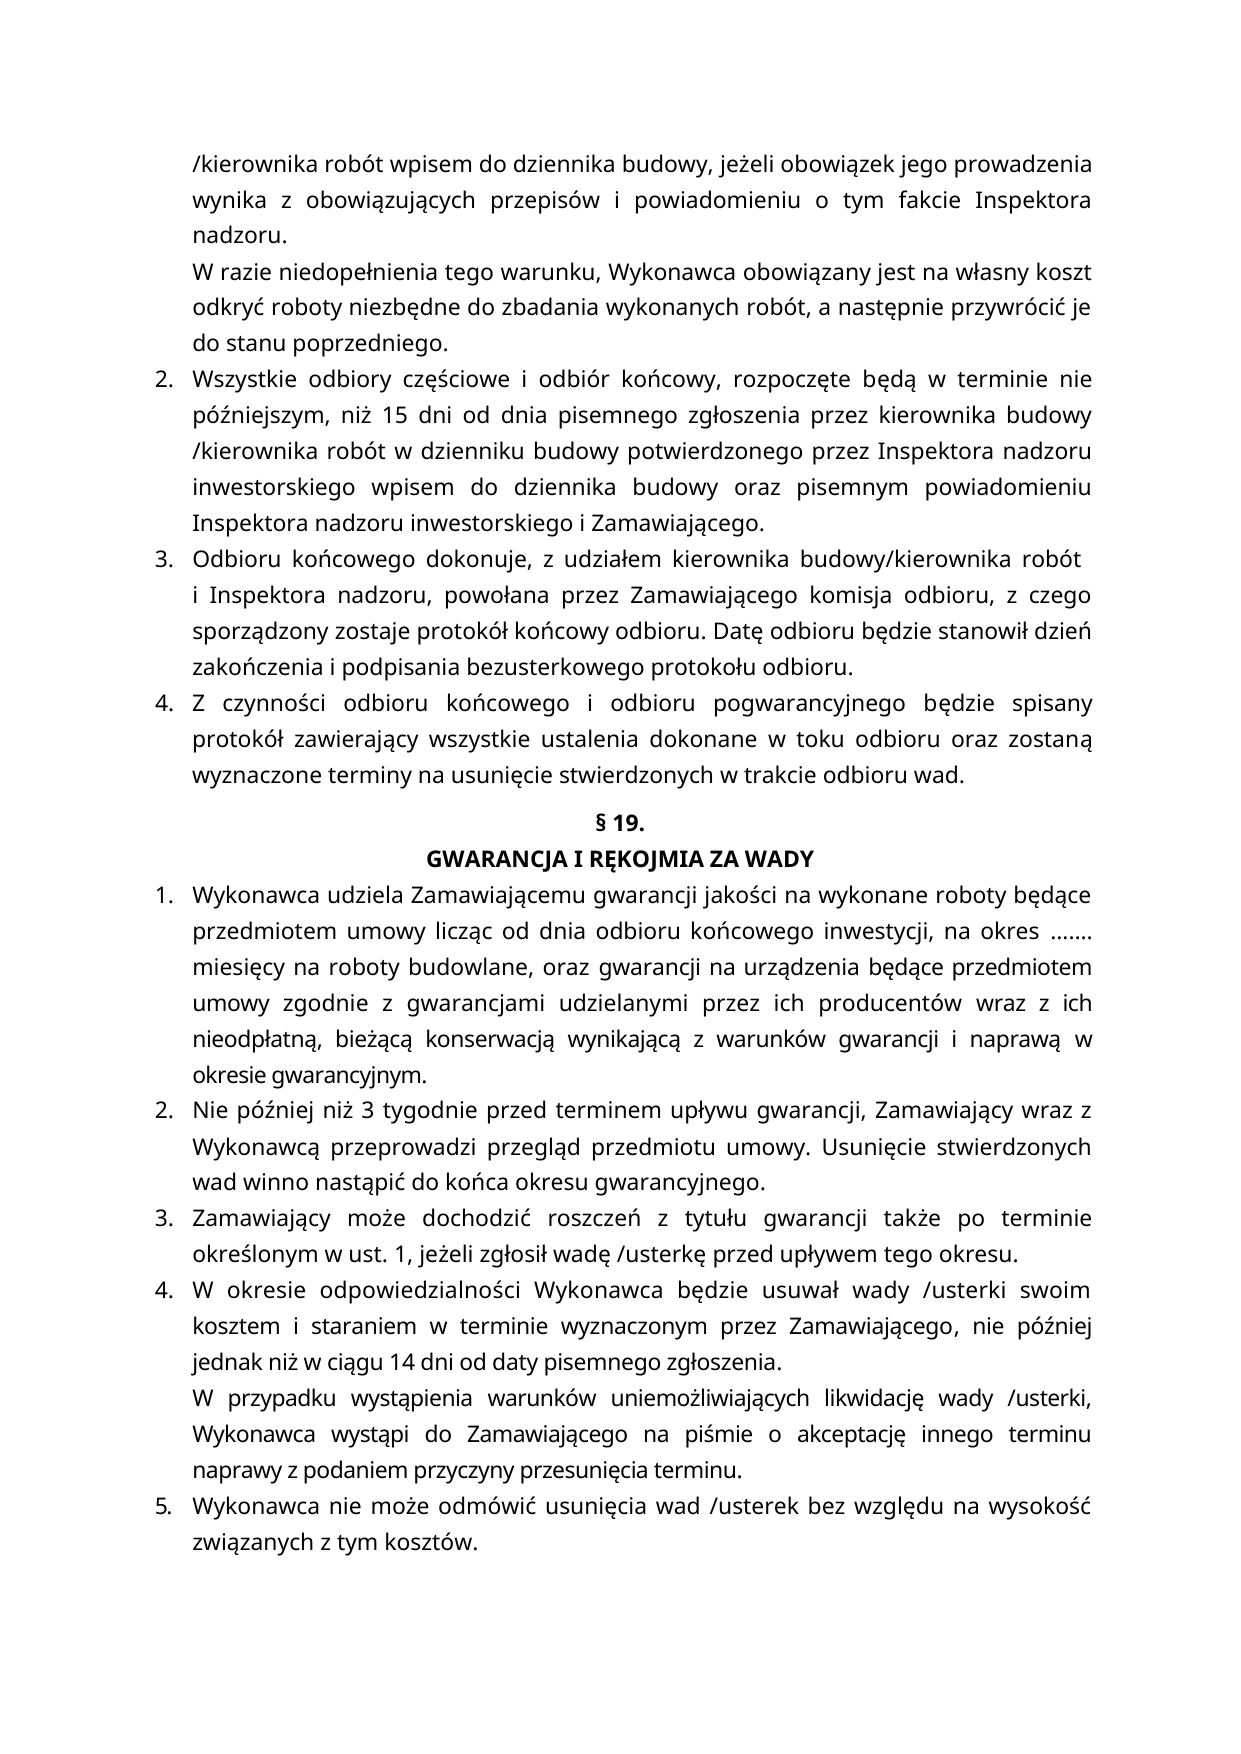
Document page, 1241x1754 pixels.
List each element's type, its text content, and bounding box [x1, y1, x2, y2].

text § 19. [148, 807, 1093, 838]
list Nie później niż 3 tygodnie przed terminem upływu gwarancji, Zamawiający wraz z Wykonawcą przeprowadzi przegląd przedmiotu umowy. Usunięcie stwierdzonych wad winno nastąpić do końca okresu gwarancyjnego. [154, 1094, 1093, 1198]
text W razie niedopełnienia tego warunku, Wykonawca obowiązany jest na własny koszt odkryć roboty niezbędne do zbadania wykonanych robót, a następnie przywrócić je do stanu poprzedniego. [192, 255, 1093, 358]
list Wykonawca udziela Zamawiającemu gwarancji jakości na wykonane roboty będące przedmiotem umowy licząc od dnia odbioru końcowego inwestycji, na okres ……. miesięcy na roboty budowlane, oraz gwarancji na urządzenia będące przedmiotem umowy zgodnie z gwarancjami udzielanymi przez ich producentów wraz z ich nieodpłatną, bieżącą konserwacją wynikającą z warunków gwarancji i naprawą w okresie gwarancyjnym. [154, 879, 1093, 1090]
list Odbioru końcowego dokonuje, z udziałem kierownika budowy/kierownika robót i Inspektora nadzoru, powołana przez Zamawiającego komisja odbioru, z czego sporządzony zostaje protokół końcowy odbioru. Datę odbioru będzie stanowił dzień zakończenia i podpisania bezusterkowego protokołu odbioru. [154, 543, 1093, 682]
list Wykonawca nie może odmówić usunięcia wad /usterek bez względu na wysokość związanych z tym kosztów. [154, 1490, 1093, 1557]
list Wszystkie odbiory częściowe i odbiór końcowy, rozpoczęte będą w terminie nie późniejszym, niż 15 dni od dnia pisemnego zgłoszenia przez kierownika budowy /kierownika robót w dzienniku budowy potwierdzonego przez Inspektora nadzoru inwestorskiego wpisem do dziennika budowy oraz pisemnym powiadomieniu Inspektora nadzoru inwestorskiego i Zamawiającego. [154, 363, 1093, 538]
list Z czynności odbioru końcowego i odbioru pogwarancyjnego będzie spisany protokół zawierający wszystkie ustalenia dokonane w toku odbioru oraz zostaną wyznaczone terminy na usunięcie stwierdzonych w trakcie odbioru wad. [155, 687, 1093, 790]
text GWARANCJA I RĘKOJMIA ZA WADY [148, 843, 1093, 874]
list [154, 148, 1093, 251]
list W okresie odpowiedzialności Wykonawca będzie usuwał wady /usterki swoim kosztem i staraniem w terminie wyznaczonym przez Zamawiającego, nie później jednak niż w ciągu 14 dni od daty pisemnego zgłoszenia. [154, 1274, 1093, 1377]
list Zamawiający może dochodzić roszczeń z tytułu gwarancji także po terminie określonym w ust. 1, jeżeli zgłosił wadę /usterkę przed upływem tego okresu. [154, 1202, 1093, 1269]
text W przypadku wystąpienia warunków uniemożliwiających likwidację wady /usterki, Wykonawca wystąpi do Zamawiającego na piśmie o akceptację innego terminu naprawy z podaniem przyczyny przesunięcia terminu. [192, 1382, 1093, 1485]
